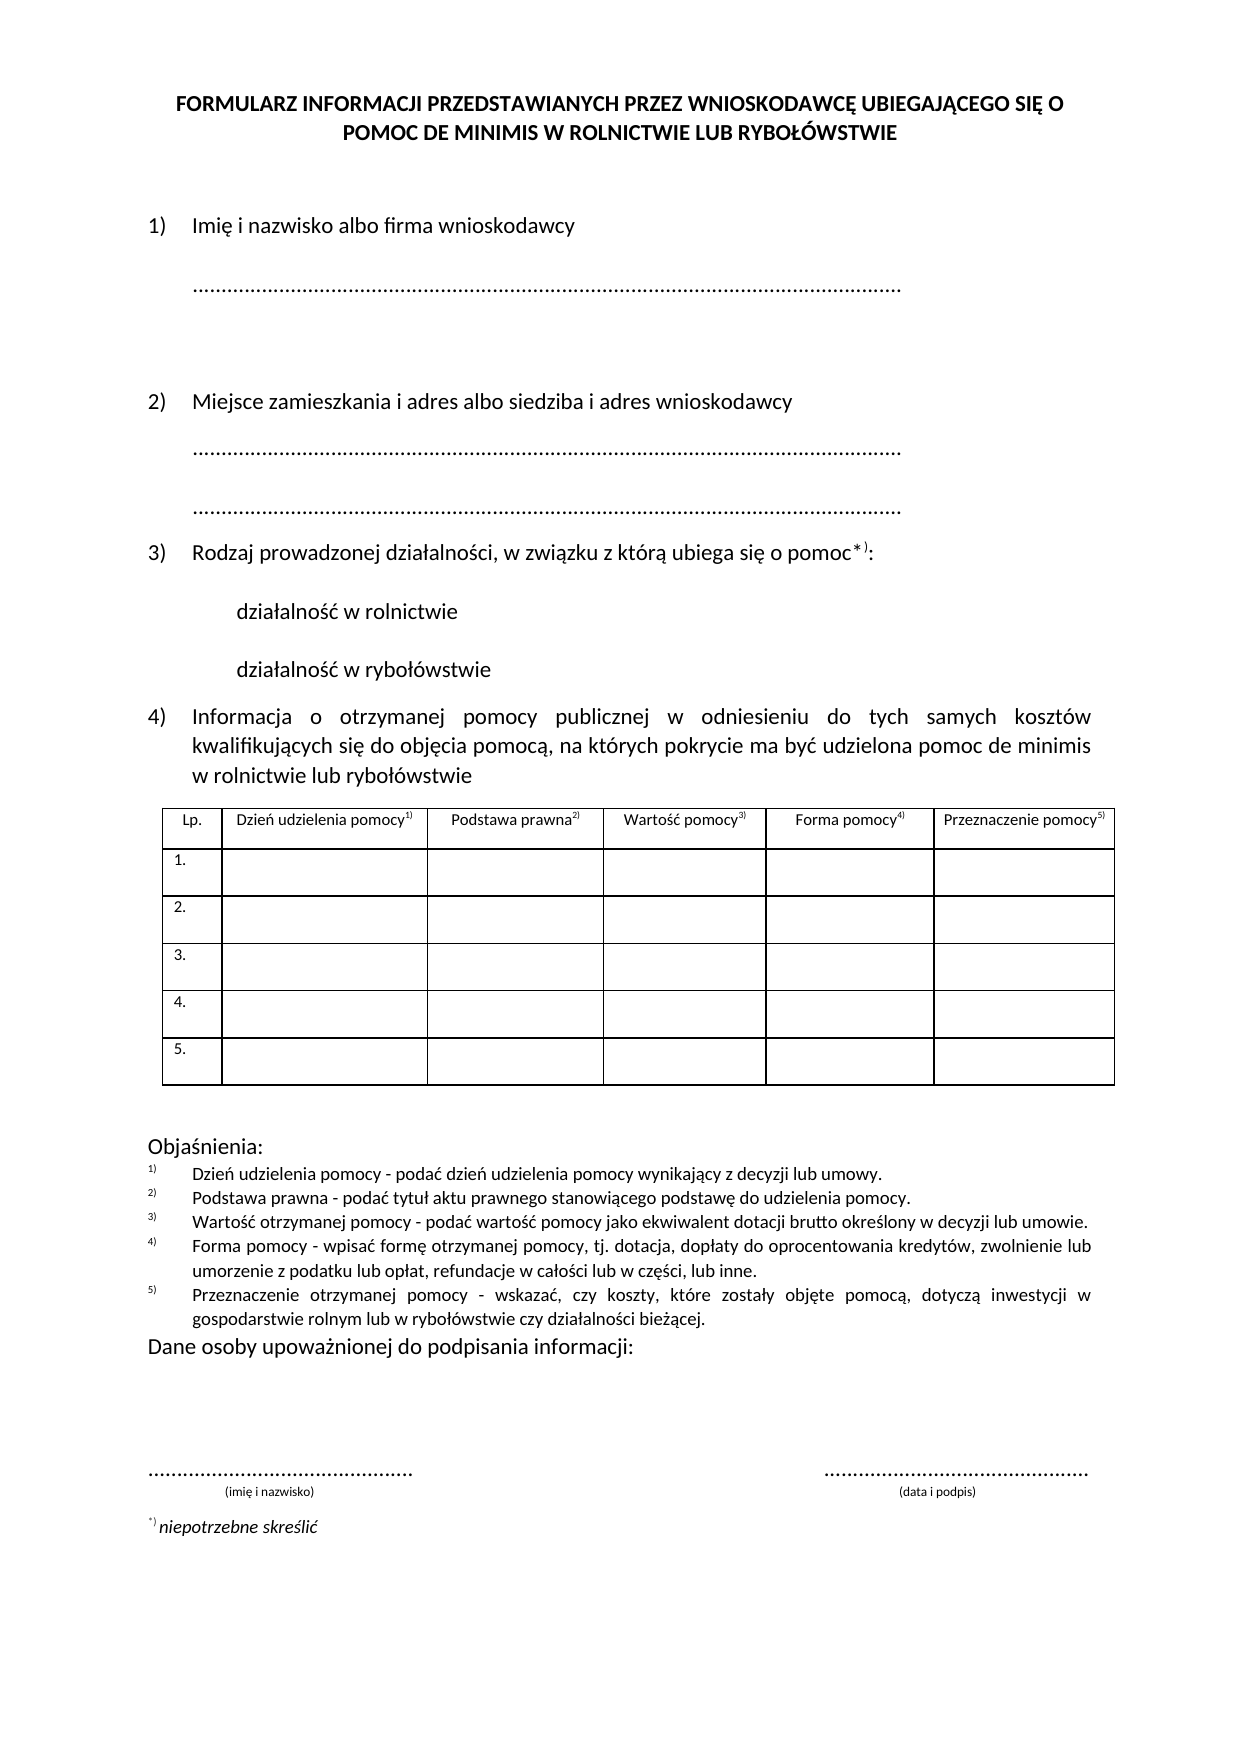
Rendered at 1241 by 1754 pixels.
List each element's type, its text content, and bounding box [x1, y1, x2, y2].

text 4) Informacja o otrzymanej pomocy publicznej w odniesieniu do tych samych kosztów kwalifikujących się do objęcia pomocą, na których pokrycie ma być udzielona pomoc de minimis w rolnictwie lub rybołówstwie [148, 702, 1092, 789]
text 3) Wartość otrzymanej pomocy - podać wartość pomocy jako ekwiwalent dotacji brutto określony w decyzji lub umowie. [148, 1210, 1092, 1233]
table_cell [163, 1039, 221, 1084]
table_cell [223, 991, 427, 1037]
table_header Forma pomocy4) [767, 809, 933, 848]
table_cell [935, 897, 1114, 942]
text .............................................. .............................................. [148, 1454, 1092, 1482]
table_header Lp. [163, 809, 221, 848]
text Dane osoby upoważnionej do podpisania informacji: [148, 1332, 1092, 1360]
text  działalność w rybołówstwie [192, 656, 1092, 684]
text 2) Miejsce zamieszkania i adres albo siedziba i adres wnioskodawcy [148, 387, 1092, 415]
text FORMULARZ INFORMACJI PRZEDSTAWIANYCH PRZEZ WNIOSKODAWCĘ UBIEGAJĄCEGO SIĘ O POMOC DE MINIMIS W ROLNICTWIE LUB RYBOŁÓWSTWIE [148, 89, 1092, 146]
table_cell [163, 897, 221, 942]
text Objaśnienia: [148, 1132, 1092, 1160]
table_cell [935, 850, 1114, 895]
table_cell [428, 944, 603, 990]
table_cell [767, 1039, 933, 1084]
text 1) Imię i nazwisko albo firma wnioskodawcy [148, 211, 1092, 239]
table_cell [604, 944, 765, 990]
table_cell [767, 850, 933, 895]
table_cell [428, 897, 603, 942]
text ........................................................................................................................... [192, 270, 1092, 298]
text (imię i nazwisko) (data i podpis) [148, 1484, 1092, 1512]
text 2) Podstawa prawna - podać tytuł aktu prawnego stanowiącego podstawę do udzielenia pomocy. [148, 1186, 1092, 1209]
table_header Wartość pomocy3) [604, 809, 765, 848]
table_header Dzień udzielenia pomocy1) [223, 809, 427, 848]
table_cell [163, 944, 221, 990]
text 4) Forma pomocy - wpisać formę otrzymanej pomocy, tj. dotacja, dopłaty do oprocentowania kredytów, zwolnienie lub umorzenie z podatku lub opłat, refundacje w całości lub w części, lub inne. [148, 1235, 1092, 1282]
table_cell [428, 991, 603, 1037]
text 5) Przeznaczenie otrzymanej pomocy - wskazać, czy koszty, które zostały objęte pomocą, dotyczą inwestycji w gospodarstwie rolnym lub w rybołówstwie czy działalności bieżącej. [148, 1283, 1092, 1330]
table_header Przeznaczenie pomocy5) [935, 809, 1114, 848]
table_cell [767, 897, 933, 942]
table_cell [163, 991, 221, 1037]
text *) niepotrzebne skreślić [148, 1515, 1092, 1538]
table_cell [223, 944, 427, 990]
table_cell [604, 991, 765, 1037]
text  działalność w rolnictwie [192, 597, 1092, 625]
table_cell [223, 897, 427, 942]
table_cell [935, 991, 1114, 1037]
text 3) Rodzaj prowadzonej działalności, w związku z którą ubiega się o pomoc*): [148, 538, 1092, 566]
text 1) Dzień udzielenia pomocy - podać dzień udzielenia pomocy wynikający z decyzji lub umowy. [148, 1162, 1092, 1185]
table_cell [604, 1039, 765, 1084]
table_cell [223, 850, 427, 895]
table_cell [767, 991, 933, 1037]
table_cell [223, 1039, 427, 1084]
table_cell [604, 850, 765, 895]
table_cell [935, 1039, 1114, 1084]
table_header Podstawa prawna2) [428, 809, 603, 848]
table_cell [428, 1039, 603, 1084]
table_cell [163, 850, 221, 895]
text ........................................................................................................................... [192, 492, 1092, 520]
table_cell [767, 944, 933, 990]
table_cell [428, 850, 603, 895]
table_cell [604, 897, 765, 942]
text ........................................................................................................................... [192, 433, 1092, 461]
table_cell [935, 944, 1114, 990]
